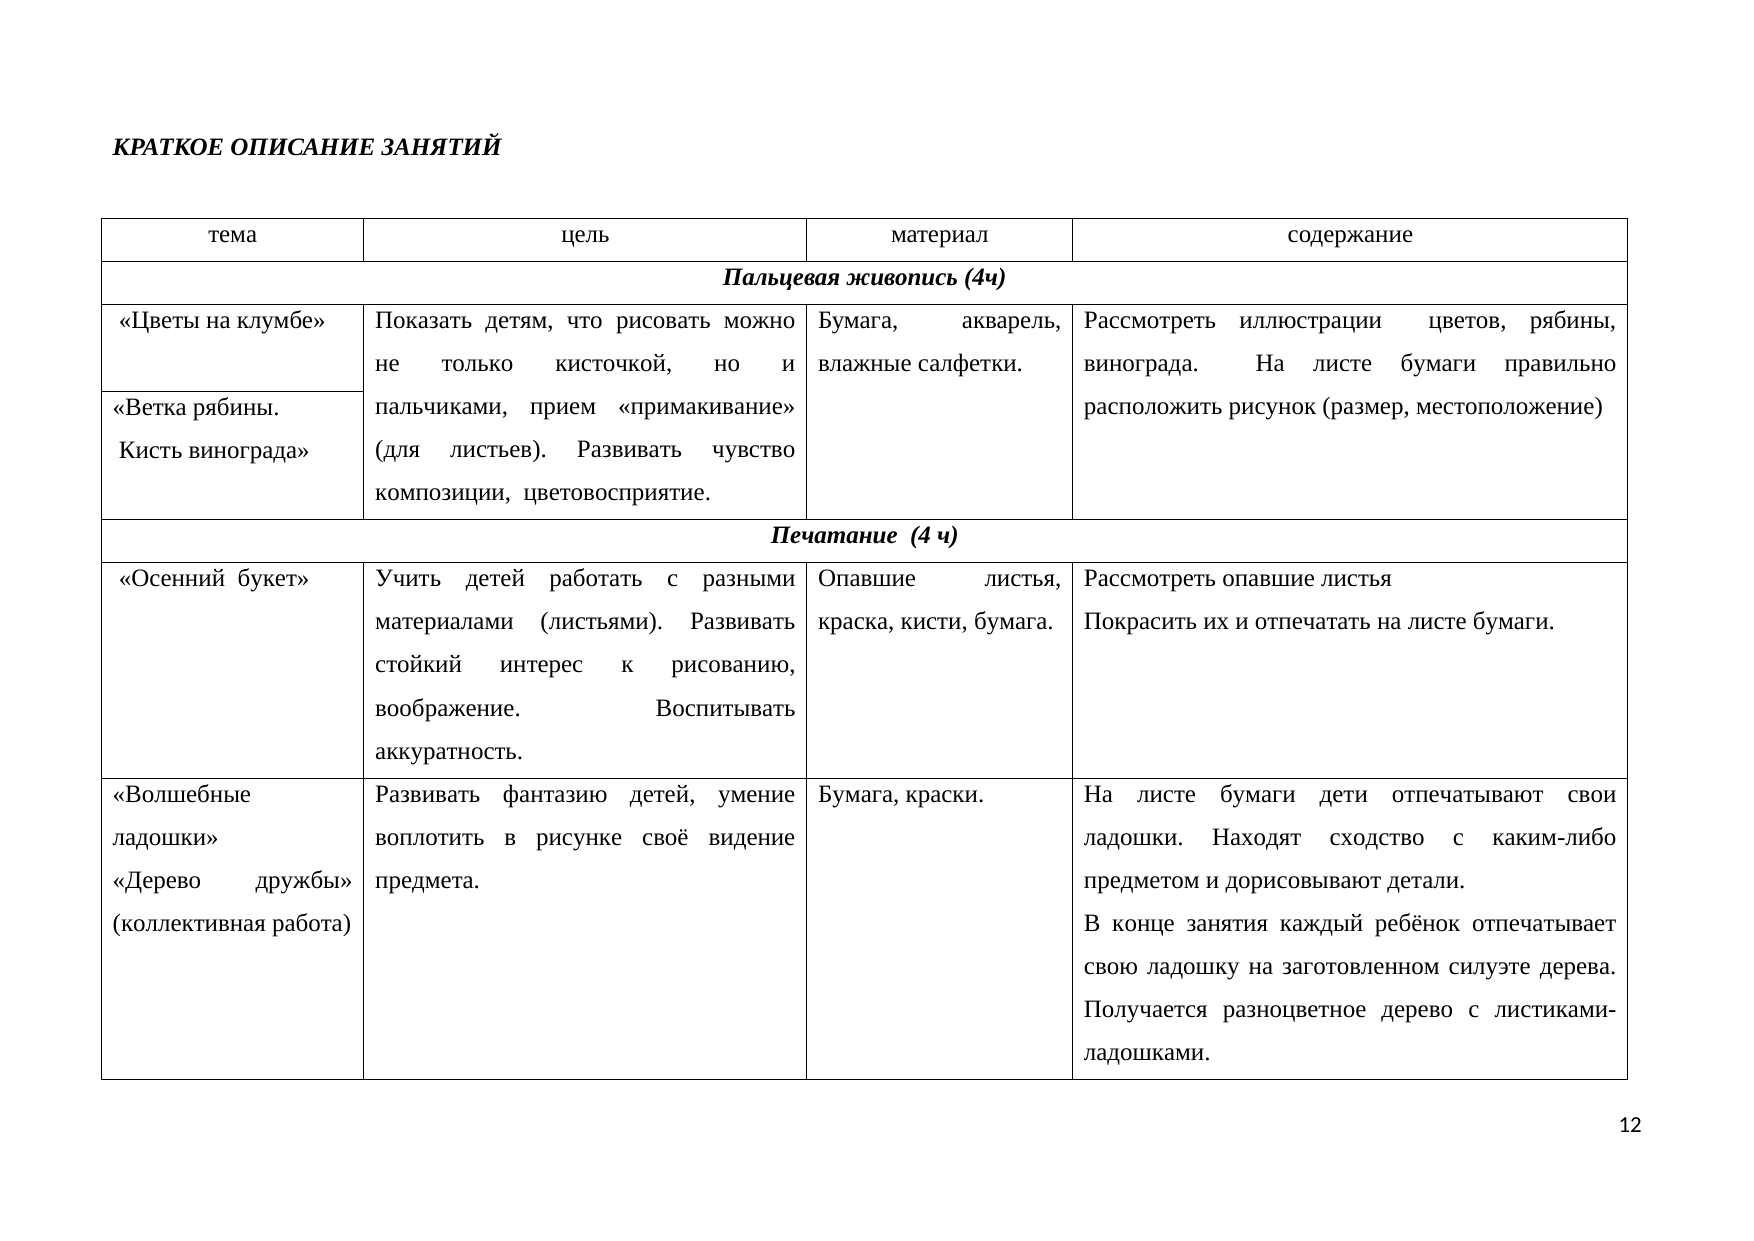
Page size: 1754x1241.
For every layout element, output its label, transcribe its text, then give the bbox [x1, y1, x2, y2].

table_cell На листе бумаги дети отпечатывают свои ладошки. Находят сходство с каким-либо предметом и дорисовывают детали. В конце занятия каждый ребёнок отпечатывает свою ладошку на заготовленном силуэте дерева. Получается разноцветное дерево с листиками-ладошками. [1073, 779, 1627, 1079]
table_cell «Ветка рябины. Кисть винограда» [102, 392, 363, 519]
table_cell Печатание (4 ч) [102, 520, 1627, 562]
table_header тема [102, 219, 363, 261]
table_header материал [807, 219, 1072, 261]
table_cell Бумага, краски. [807, 779, 1072, 1079]
table_cell Рассмотреть иллюстрации цветов, рябины, винограда. На листе бумаги правильно расположить рисунок (размер, местоположение) [1073, 305, 1627, 519]
text КРАТКОЕ ОПИСАНИЕ ЗАНЯТИЙ [112, 132, 840, 161]
table_cell Показать детям, что рисовать можно не только кисточкой, но и пальчиками, прием «примакивание» (для листьев). Развивать чувство композиции, цветовосприятие. [364, 305, 806, 519]
table_cell Пальцевая живопись (4ч) [102, 262, 1627, 304]
table_cell «Цветы на клумбе» [102, 305, 363, 391]
table_cell Бумага, акварель, влажные салфетки. [807, 305, 1072, 519]
table_cell Опавшие листья, краска, кисти, бумага. [807, 563, 1072, 778]
table_cell Рассмотреть опавшие листья Покрасить их и отпечатать на листе бумаги. [1073, 563, 1627, 778]
table_header цель [364, 219, 806, 261]
table_header содержание [1073, 219, 1627, 261]
table_cell «Волшебные ладошки» «Дерево дружбы» (коллективная работа) [102, 779, 363, 1079]
table_cell Развивать фантазию детей, умение воплотить в рисунке своё видение предмета. [364, 779, 806, 1079]
table_cell «Осенний букет» [102, 563, 363, 778]
table_cell Учить детей работать с разными материалами (листьями). Развивать стойкий интерес к рисованию, воображение. Воспитывать аккуратность. [364, 563, 806, 778]
